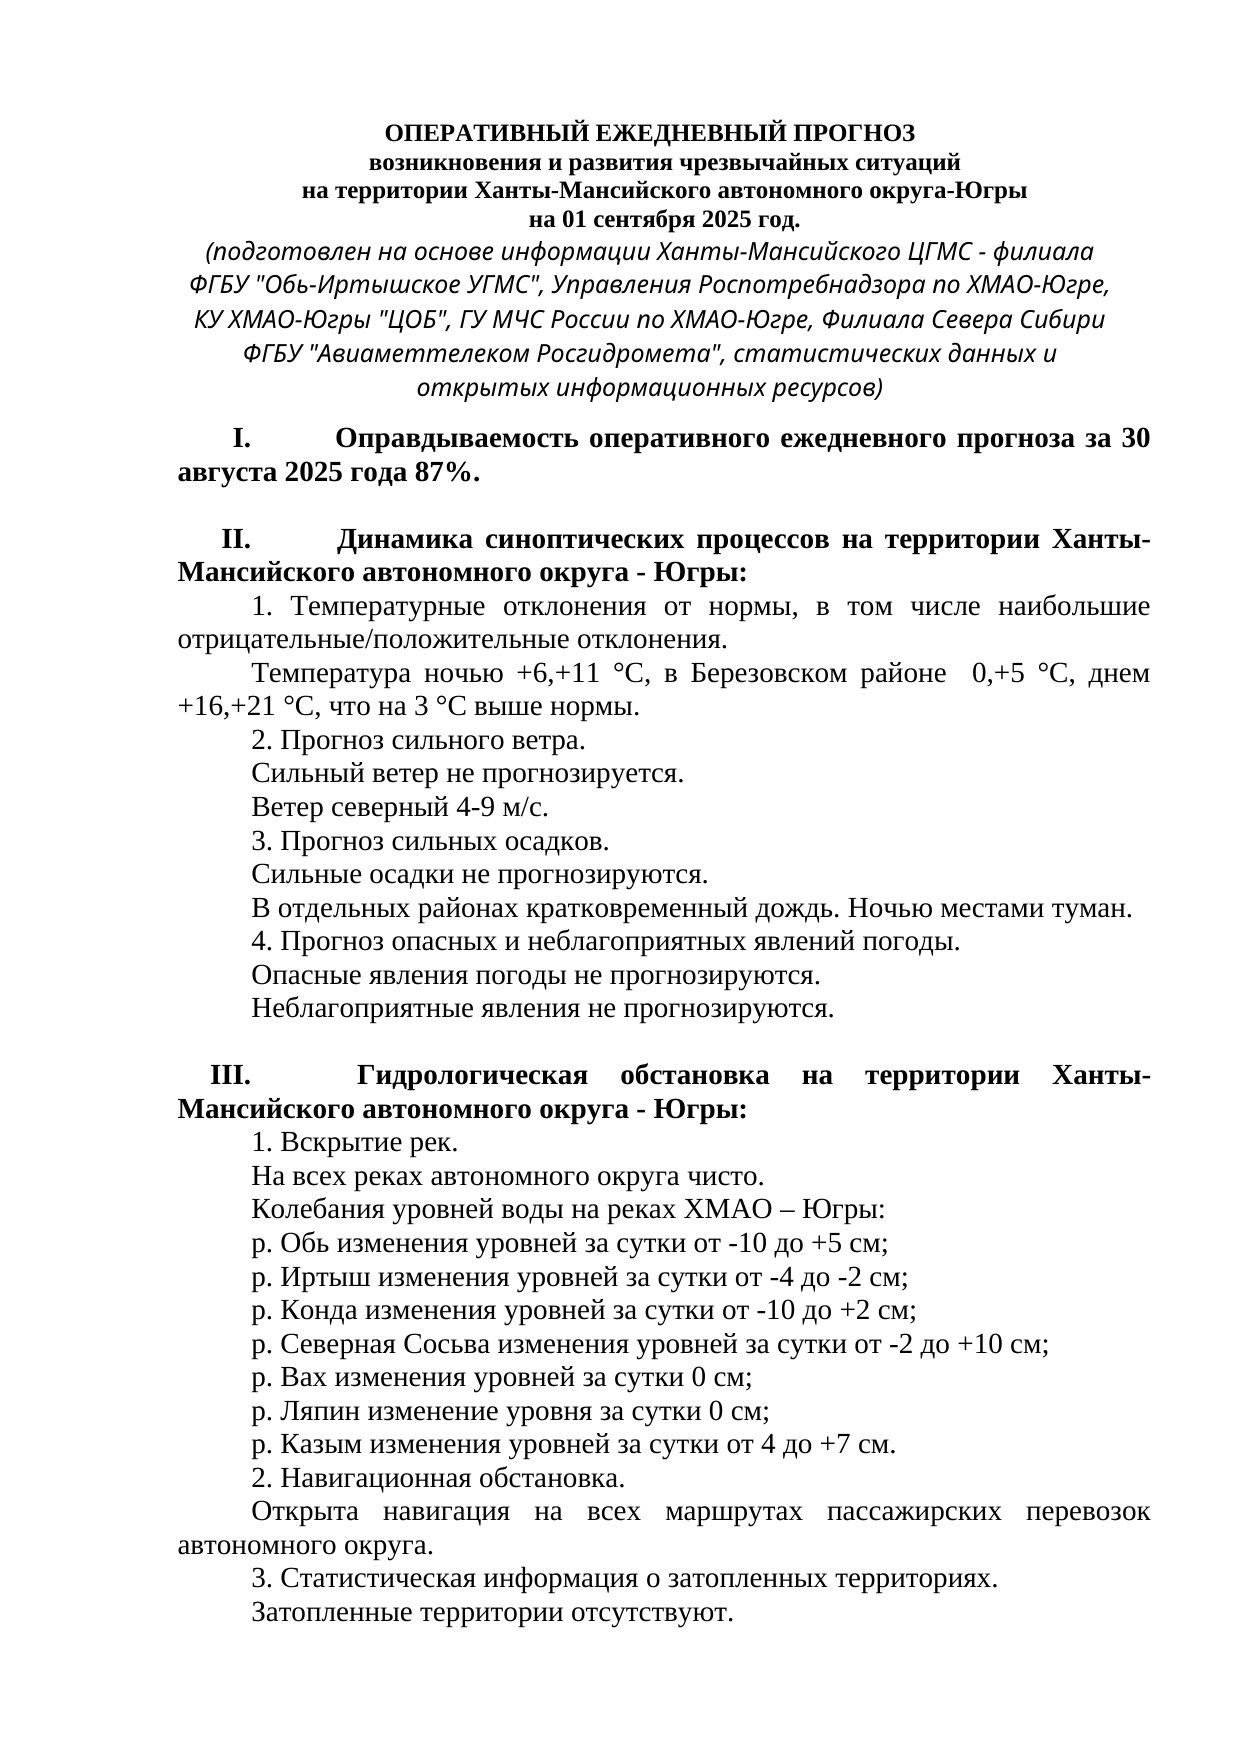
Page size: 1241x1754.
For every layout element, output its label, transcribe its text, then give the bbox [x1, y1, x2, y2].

text Опасные явления погоды не прогнозируются. [177, 957, 1152, 990]
text 4. Прогноз опасных и неблагоприятных явлений погоды. [177, 923, 1152, 957]
text р. Вах изменения уровней за сутки 0 см; [177, 1359, 1152, 1393]
text 2. Прогноз сильного ветра. [177, 722, 1152, 756]
text р. Обь изменения уровней за сутки от -10 до +5 см; [177, 1225, 1152, 1259]
list Динамика синоптических процессов на территории Ханты-Мансийского автономного округа - Югры: [177, 521, 1152, 588]
text 2. Навигационная обстановка. [177, 1460, 1152, 1493]
list Гидрологическая обстановка на территории Ханты-Мансийского автономного округа - Югры: [177, 1057, 1152, 1124]
text р. Ляпин изменение уровня за сутки 0 см; [177, 1393, 1152, 1426]
text возникновения и развития чрезвычайных ситуаций [177, 147, 1123, 176]
text Ветер северный 4-9 м/с. [177, 789, 1152, 823]
text Затопленные территории отсутствуют. [177, 1594, 1152, 1628]
text р. Северная Сосьва изменения уровней за сутки от -2 до +10 см; [177, 1326, 1152, 1359]
text (подготовлен на основе информации Ханты-Мансийского ЦГМС - филиала ФГБУ "Обь-Иртышское УГМС", Управления Роспотребнадзора по ХМАО-Югре, КУ ХМАО-Югры "ЦОБ", ГУ МЧС России по ХМАО-Югре, Филиала Севера Сибири ФГБУ "Авиаметтелеком Росгидромета", статистических данных и открытых информационных ресурсов) [177, 233, 1123, 403]
text Температура ночью +6,+11 °С, в Березовском районе 0,+5 °С, днем +16,+21 °С, что на 3 °С выше нормы. [177, 655, 1152, 722]
text Колебания уровней воды на реках ХМАО – Югры: [177, 1192, 1152, 1225]
text Неблагоприятные явления не прогнозируются. [177, 990, 1152, 1024]
text р. Казым изменения уровней за сутки от 4 до +7 см. [177, 1426, 1152, 1460]
text на территории Ханты-Мансийского автономного округа-Югры [177, 176, 1123, 204]
text 1. Вскрытие рек. [251, 1124, 1152, 1158]
text Сильные осадки не прогнозируются. [177, 856, 1152, 890]
text 3. Прогноз сильных осадков. [177, 823, 1152, 856]
text ОПЕРАТИВНЫЙ ЕЖЕДНЕВНЫЙ ПРОГНОЗ [177, 118, 1123, 147]
text В отдельных районах кратковременный дождь. Ночью местами туман. [177, 890, 1152, 923]
text 1. Температурные отклонения от нормы, в том числе наибольшие отрицательные/положительные отклонения. [177, 588, 1152, 655]
text р. Конда изменения уровней за сутки от -10 до +2 см; [177, 1292, 1152, 1326]
text р. Иртыш изменения уровней за сутки от -4 до -2 см; [177, 1259, 1152, 1292]
text на 01 сентября 2025 год. [177, 204, 1123, 233]
list Оправдываемость оперативного ежедневного прогноза за 30 августа 2025 года 87%. [177, 420, 1152, 487]
text Открыта навигация на всех маршрутах пассажирских перевозок автономного округа. [177, 1493, 1152, 1561]
text Сильный ветер не прогнозируется. [177, 756, 1152, 789]
text 3. Статистическая информация о затопленных территориях. [177, 1561, 1152, 1594]
text На всех реках автономного округа чисто. [177, 1158, 1152, 1192]
